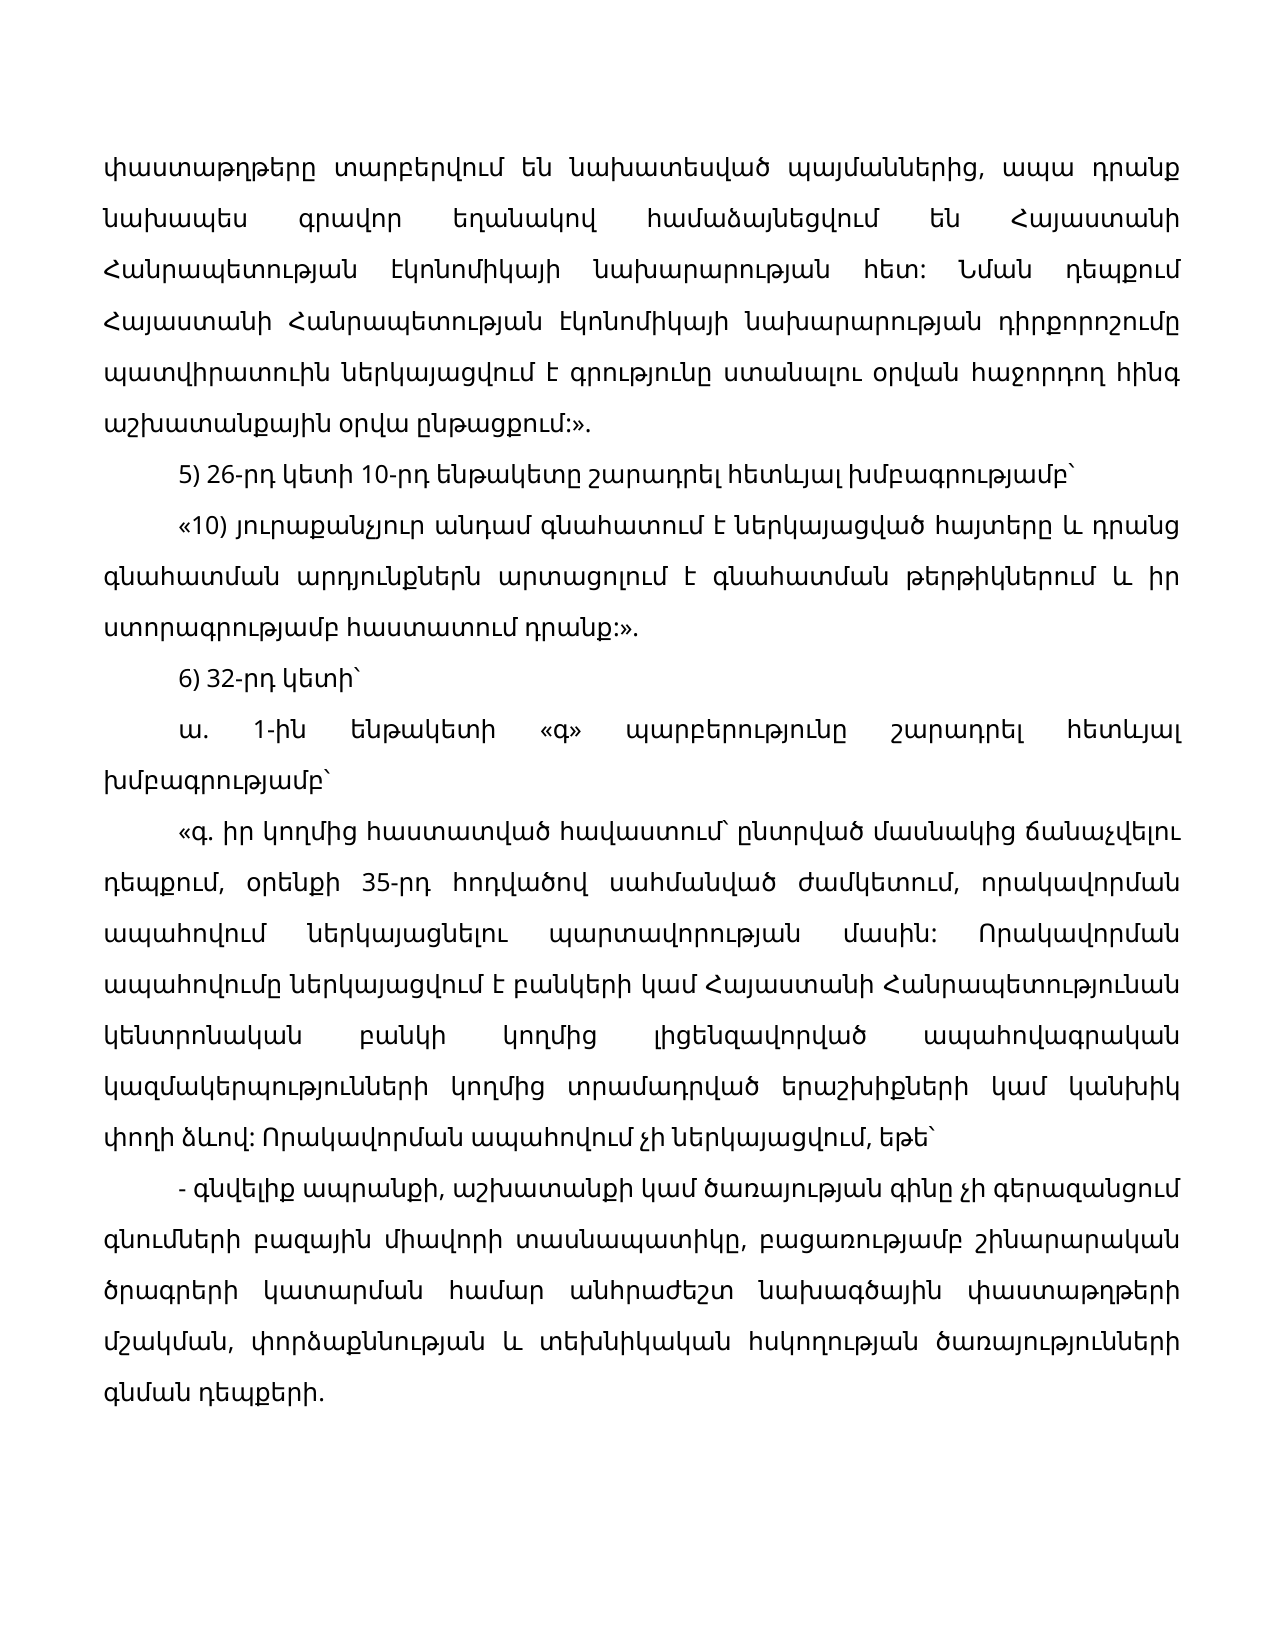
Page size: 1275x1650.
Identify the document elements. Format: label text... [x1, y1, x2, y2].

text 5) 26-րդ կետի 10-րդ ենթակետը շարադրել հետևյալ խմբագրությամբ՝ [103, 456, 1181, 490]
text «գ. իր կողմից հաստատված հավաստում՝ ընտրված մասնակից ճանաչվելու դեպքում, օրենքի 35-րդ հոդվածով սահմանված ժամկետում, որակավորման ապահովում ներկայացնելու պարտավորության մասին: Որակավորման ապահովումը ներկայացվում է բանկերի կամ Հայաստանի Հանրապետությունան կենտրոնական բանկի կողմից լիցենզավորված ապահովագրական կազմակերպությունների կողմից տրամադրված երաշխիքների կամ կանխիկ փողի ձևով: Որակավորման ապահովում չի ներկայացվում, եթե՝ [103, 813, 1181, 1154]
text - գնվելիք ապրանքի, աշխատանքի կամ ծառայության գինը չի գերազանցում գնումների բազային միավորի տասնապատիկը, բացառությամբ շինարարական ծրագրերի կատարման համար անհրաժեշտ նախագծային փաստաթղթերի մշակման, փորձաքննության և տեխնիկական հսկողության ծառայությունների գնման դեպքերի. [103, 1171, 1181, 1409]
text «10) յուրաքանչյուր անդամ գնահատում է ներկայացված հայտերը և դրանց գնահատման արդյունքներն արտացոլում է գնահատման թերթիկներում և իր ստորագրությամբ հաստատում դրանք:». [103, 507, 1181, 643]
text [103, 150, 1181, 439]
text 6) 32-րդ կետի՝ [103, 660, 1181, 694]
text ա. 1-ին ենթակետի «գ» պարբերությունը շարադրել հետևյալ խմբագրությամբ՝ [103, 711, 1181, 797]
